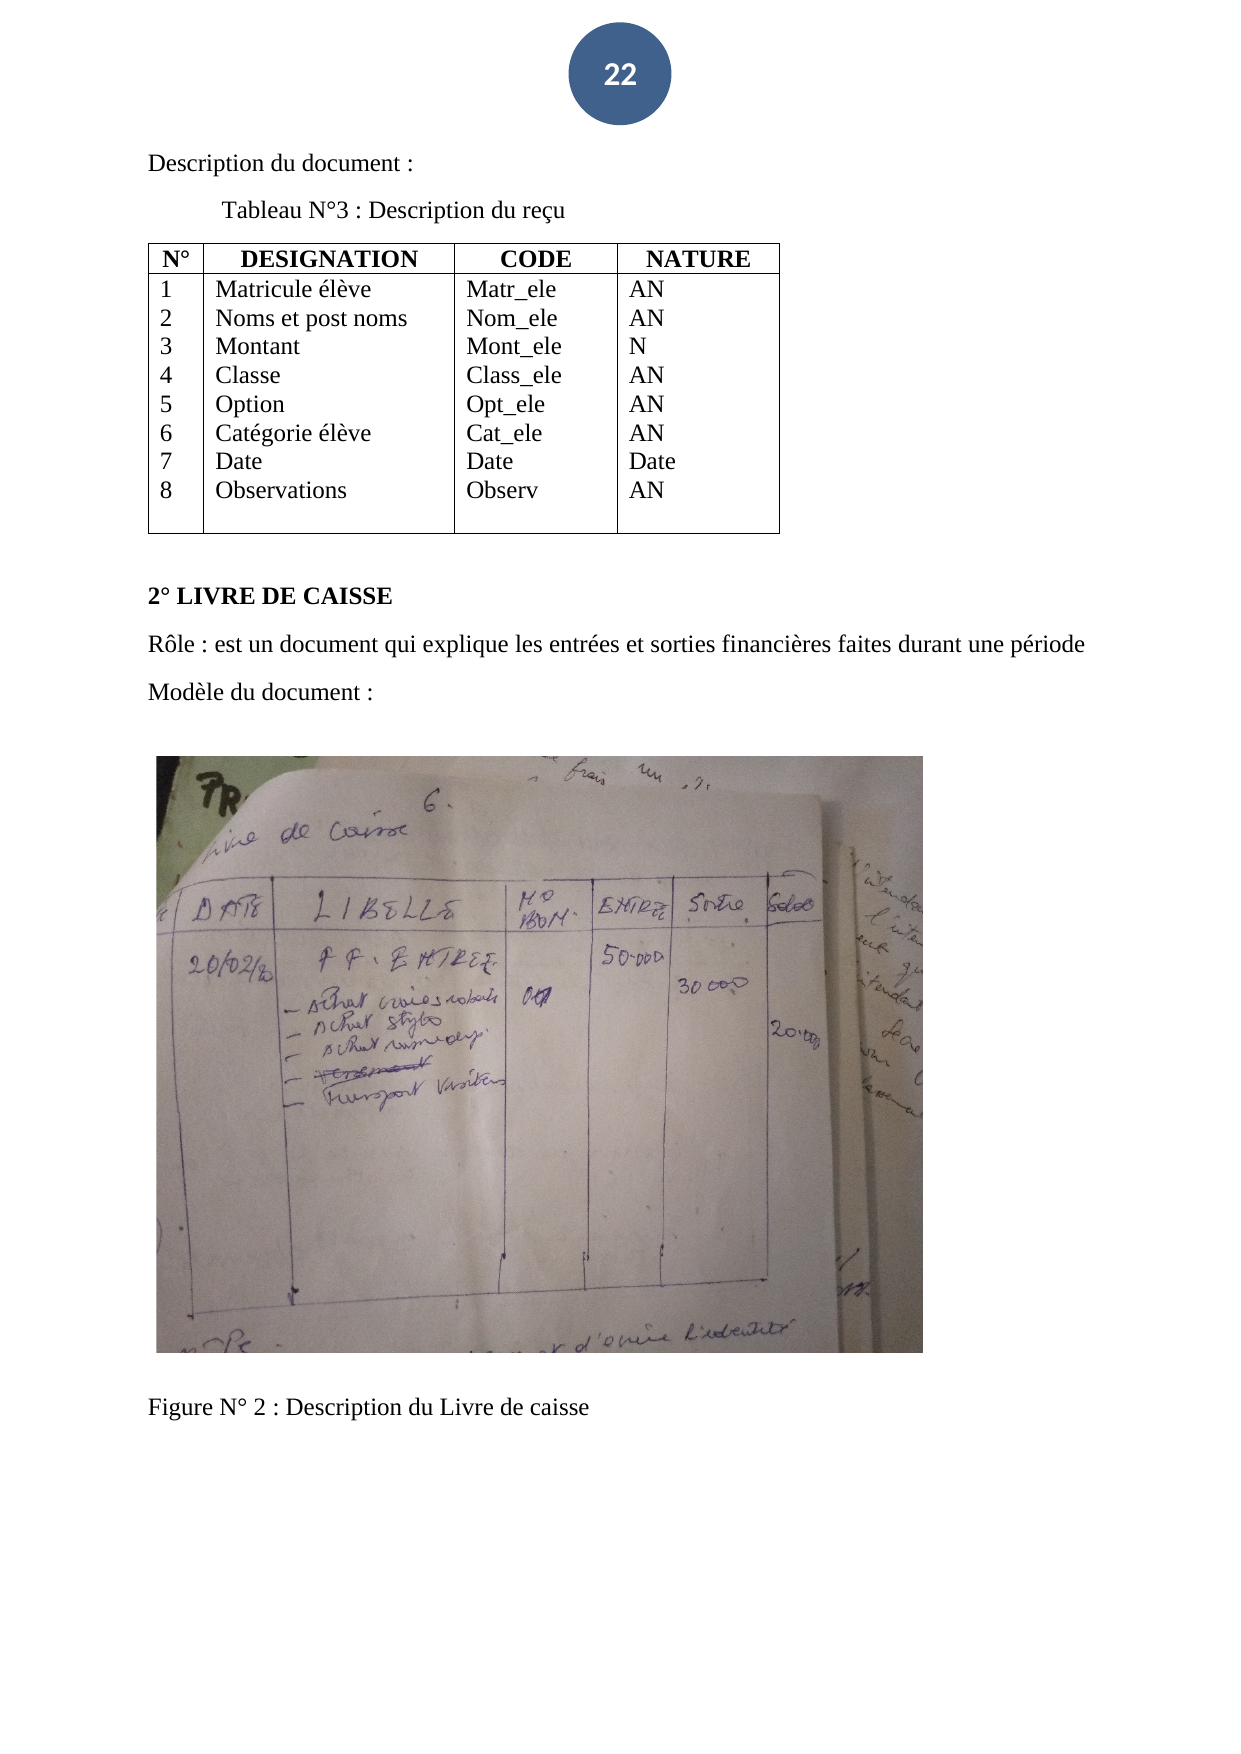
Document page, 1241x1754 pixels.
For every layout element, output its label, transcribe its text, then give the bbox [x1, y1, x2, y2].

table_cell 1 2 3 4 5 6 7 8 [149, 274, 203, 533]
table_header CODE [455, 244, 617, 273]
table_header NATURE [618, 244, 779, 273]
table_header N° [149, 244, 203, 273]
table_cell AN AN N AN AN AN Date AN [618, 274, 779, 533]
text Description du document : [148, 148, 1092, 176]
picture [156, 756, 923, 1353]
text Figure N° 2 : Description du Livre de caisse [148, 1392, 1092, 1421]
table_cell Matricule élève Noms et post noms Montant Classe Option Catégorie élève Date Observations [204, 274, 454, 533]
table_cell Matr_ele Nom_ele Mont_ele Class_ele Opt_ele Cat_ele Date Observ [455, 274, 617, 533]
table_header DESIGNATION [204, 244, 454, 273]
text Modèle du document : [148, 677, 1092, 706]
text Tableau N°3 : Description du reçu [221, 195, 1092, 224]
text Rôle : est un document qui explique les entrées et sorties financières faites durant une période [148, 629, 1092, 658]
text 2° LIVRE DE CAISSE [148, 581, 1092, 610]
